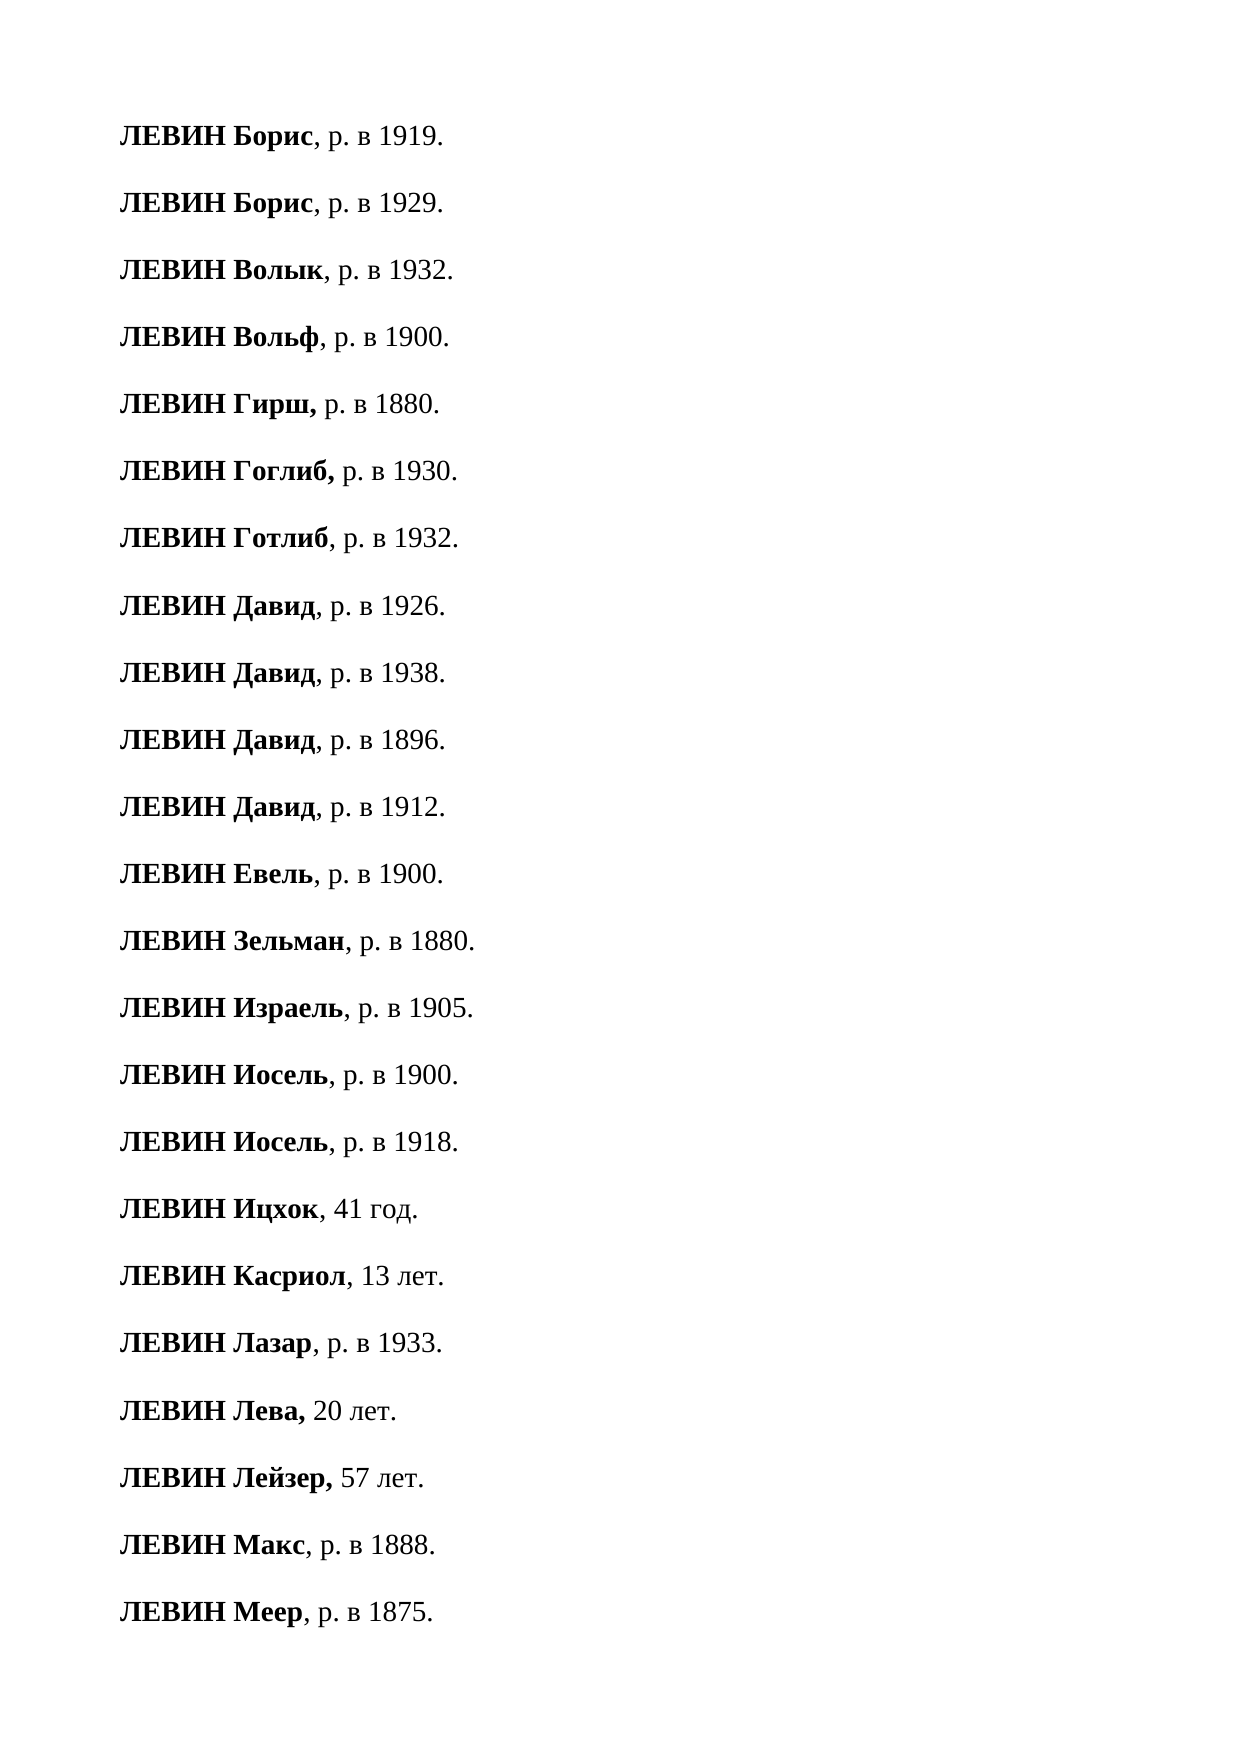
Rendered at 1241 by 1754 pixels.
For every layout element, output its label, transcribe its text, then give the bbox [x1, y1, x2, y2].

text ЛЕВИН Вольф, р. в 1900. [120, 319, 1120, 353]
text ЛЕВИН Гоглиб, р. в 1930. [120, 453, 1120, 487]
text ЛЕВИН Давид, р. в 1938. [120, 655, 1120, 688]
text ЛЕВИН Ицхок, 41 год. [120, 1191, 1120, 1225]
text ЛЕВИН Давид, р. в 1912. [120, 789, 1120, 822]
text ЛЕВИН Лазар, р. в 1933. [120, 1326, 1120, 1359]
text ЛЕВИН Лейзер, 57 лет. [120, 1460, 1120, 1493]
text ЛЕВИН Волык, р. в 1932. [120, 252, 1120, 286]
text ЛЕВИН Борис, р. в 1919. [120, 118, 1120, 152]
text ЛЕВИН Макс, р. в 1888. [120, 1527, 1120, 1560]
text ЛЕВИН Иосель, р. в 1900. [120, 1057, 1120, 1091]
text ЛЕВИН Иосель, р. в 1918. [120, 1124, 1120, 1158]
text ЛЕВИН Борис, р. в 1929. [120, 185, 1120, 219]
text ЛЕВИН Готлиб, р. в 1932. [120, 521, 1120, 554]
text ЛЕВИН Давид, р. в 1926. [120, 588, 1120, 621]
text ЛЕВИН Меер, р. в 1875. [120, 1594, 1120, 1627]
text ЛЕВИН Лева, 20 лет. [120, 1393, 1120, 1426]
text ЛЕВИН Зельман, р. в 1880. [120, 923, 1120, 957]
text ЛЕВИН Касриол, 13 лет. [120, 1258, 1120, 1292]
text ЛЕВИН Израель, р. в 1905. [120, 990, 1120, 1024]
text ЛЕВИН Гирш, р. в 1880. [120, 386, 1120, 420]
text ЛЕВИН Евель, р. в 1900. [120, 856, 1120, 889]
text ЛЕВИН Давид, р. в 1896. [120, 722, 1120, 755]
